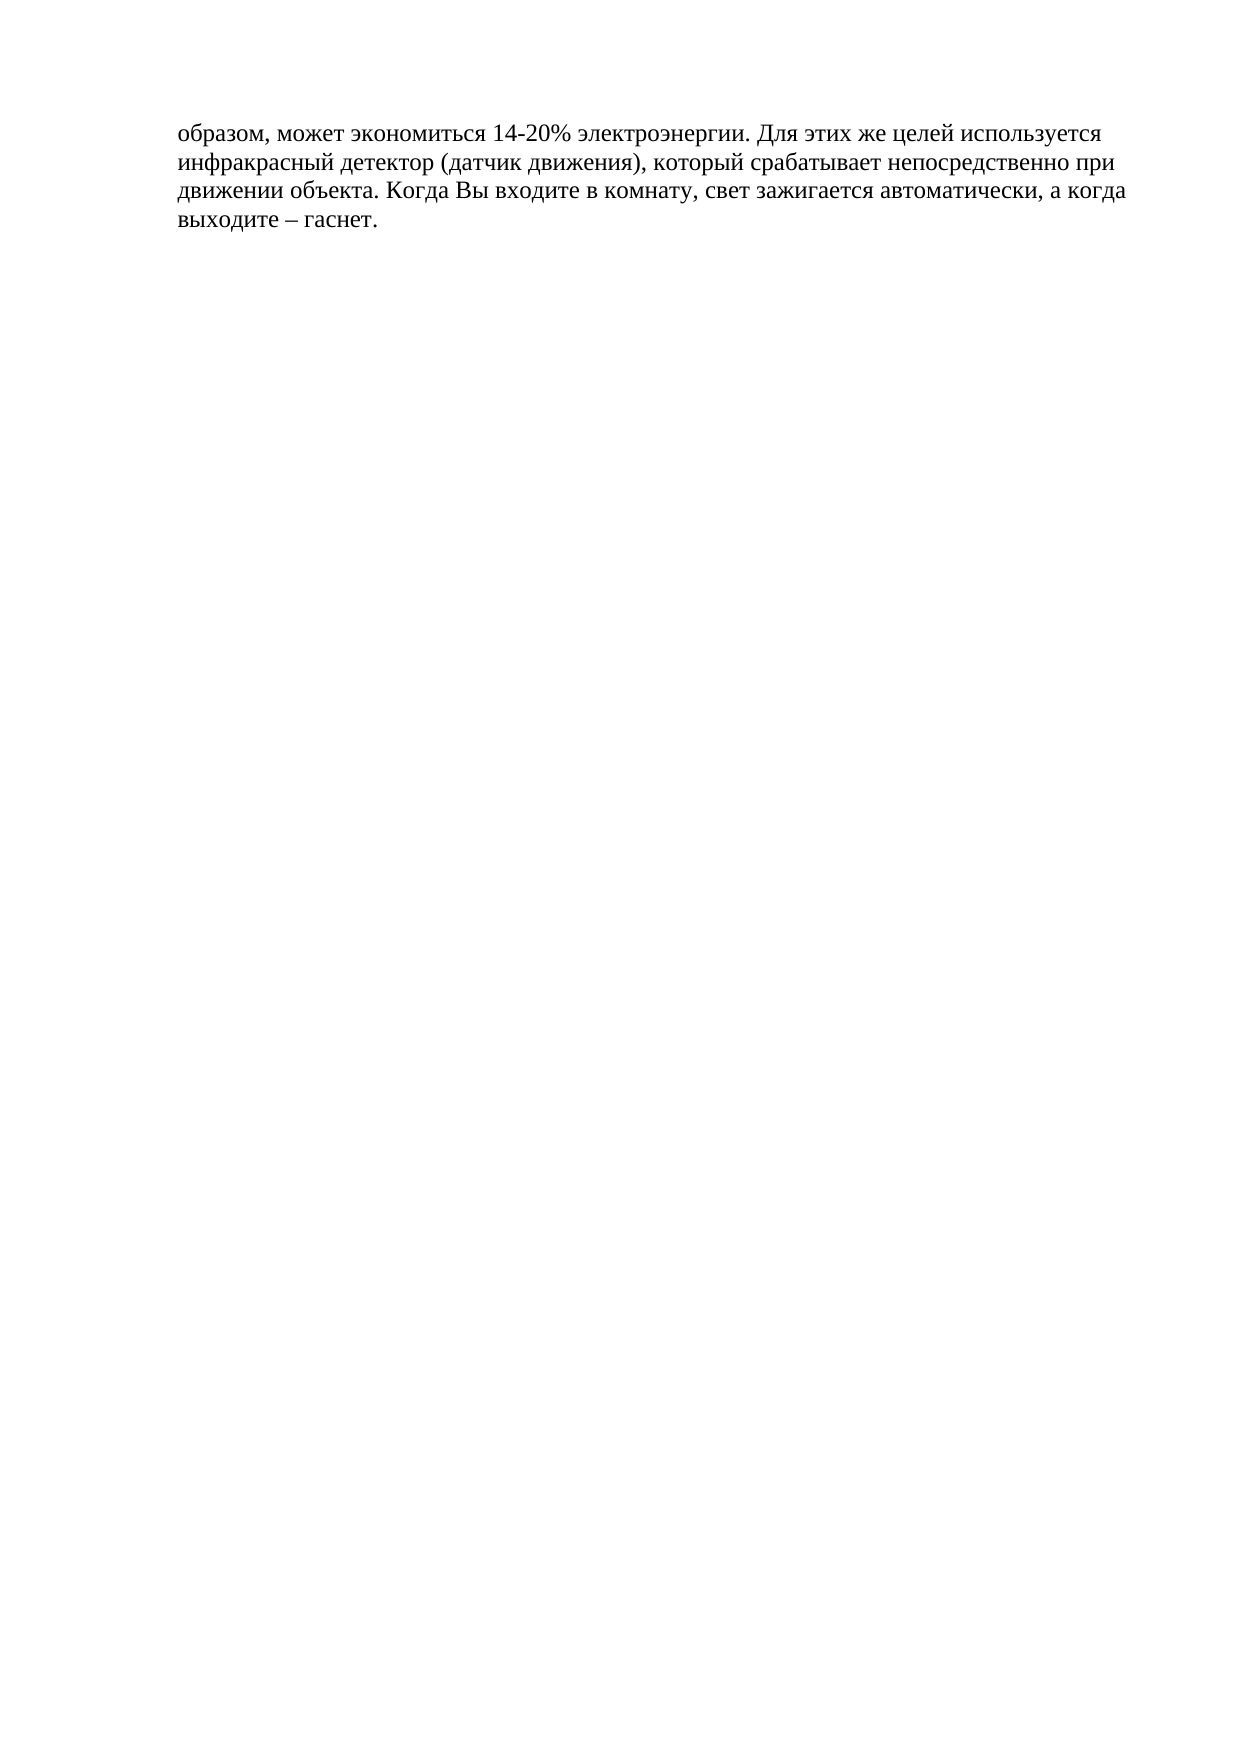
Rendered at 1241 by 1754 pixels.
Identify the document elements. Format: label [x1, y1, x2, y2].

text [177, 118, 1152, 233]
